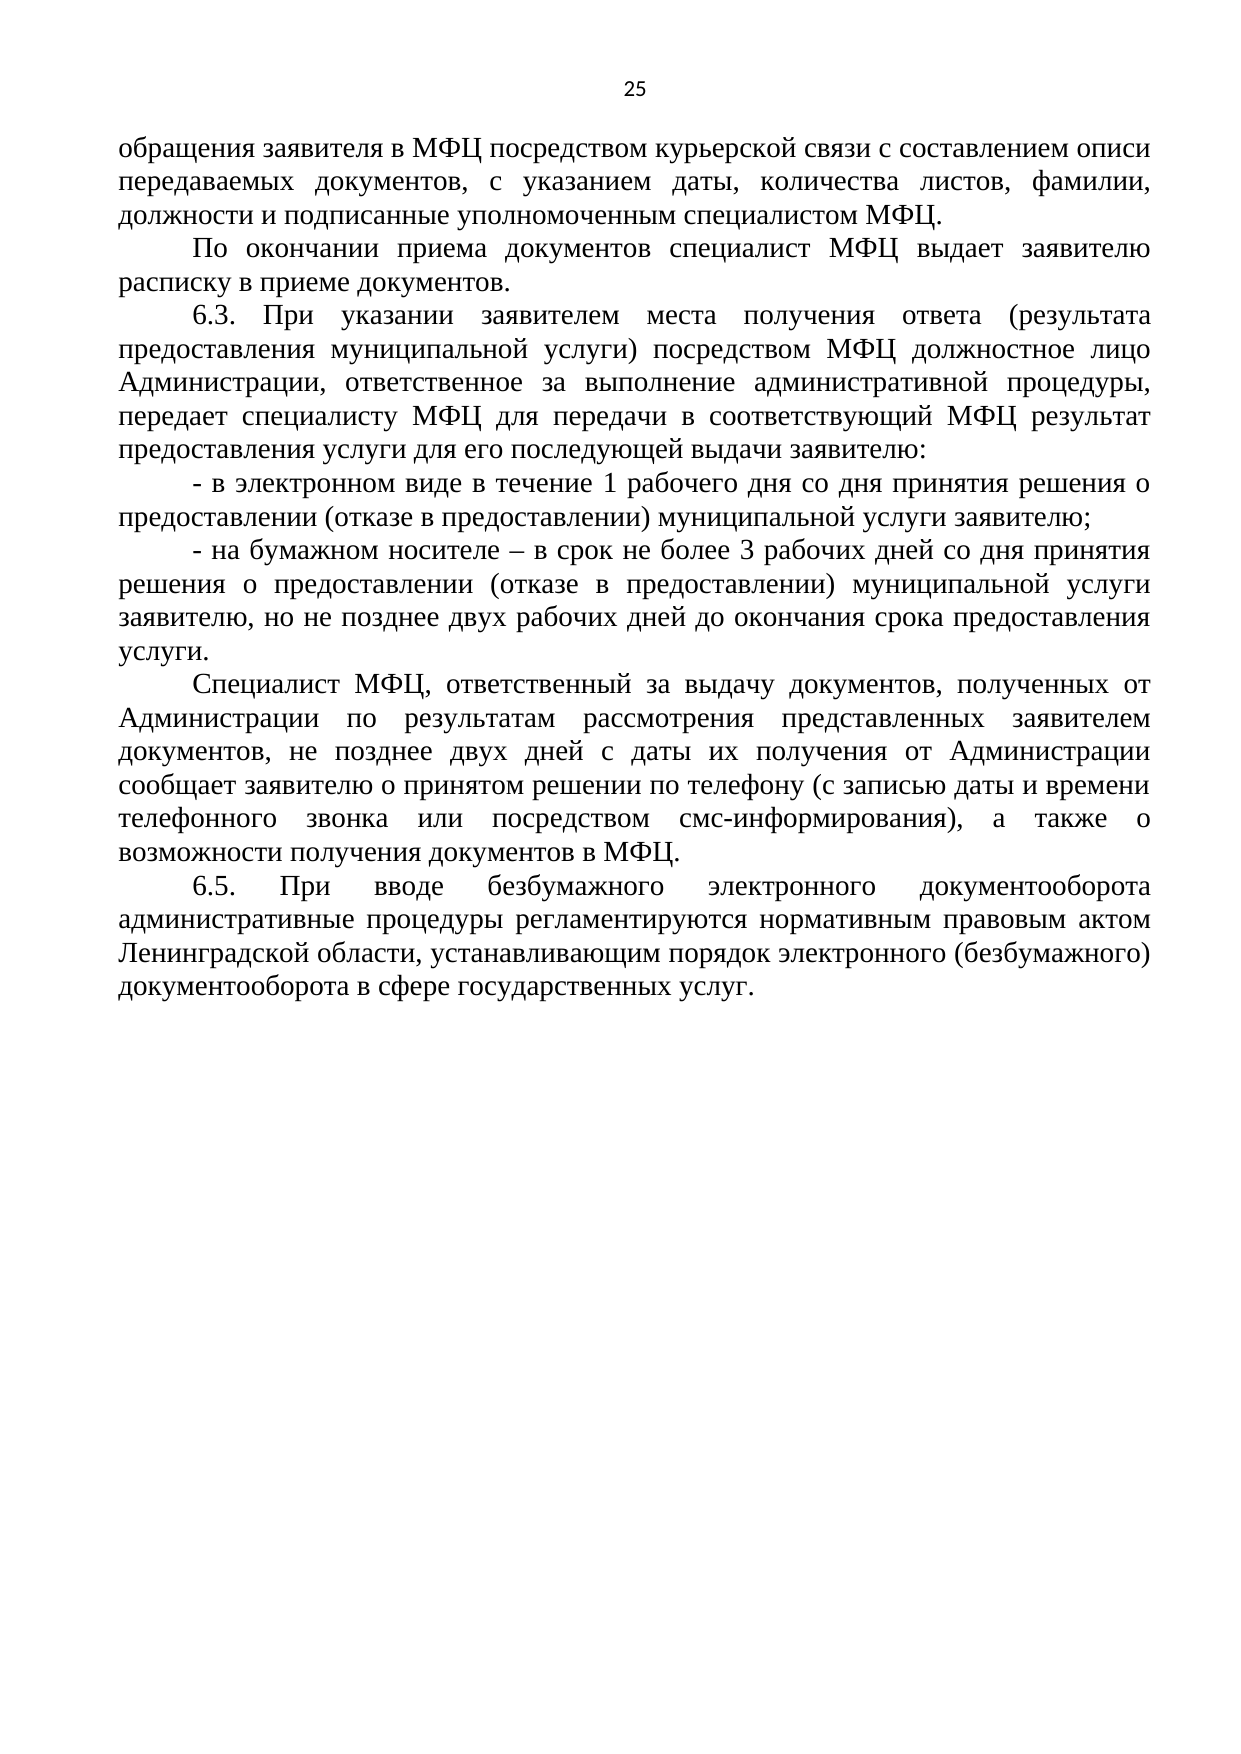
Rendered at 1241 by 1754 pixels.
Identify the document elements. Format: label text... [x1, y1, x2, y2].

text Специалист МФЦ, ответственный за выдачу документов, полученных от Администрации по результатам рассмотрения представленных заявителем документов, не позднее двух дней с даты их получения от Администрации сообщает заявителю о принятом решении по телефону (с записью даты и времени телефонного звонка или посредством смс-информирования), а также о возможности получения документов в МФЦ. [118, 666, 1152, 868]
text 6.5. При вводе безбумажного электронного документооборота административные процедуры регламентируются нормативным правовым актом Ленинградской области, устанавливающим порядок электронного (безбумажного) документооборота в сфере государственных услуг. [118, 868, 1152, 1002]
text - в электронном виде в течение 1 рабочего дня со дня принятия решения о предоставлении (отказе в предоставлении) муниципальной услуги заявителю; [118, 465, 1152, 532]
text - на бумажном носителе – в срок не более 3 рабочих дней со дня принятия решения о предоставлении (отказе в предоставлении) муниципальной услуги заявителю, но не позднее двух рабочих дней до окончания срока предоставления услуги. [118, 532, 1152, 666]
text 6.3. При указании заявителем места получения ответа (результата предоставления муниципальной услуги) посредством МФЦ должностное лицо Администрации, ответственное за выполнение административной процедуры, передает специалисту МФЦ для передачи в соответствующий МФЦ результат предоставления услуги для его последующей выдачи заявителю: [118, 297, 1152, 465]
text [118, 130, 1152, 230]
text По окончании приема документов специалист МФЦ выдает заявителю расписку в приеме документов. [118, 230, 1152, 297]
